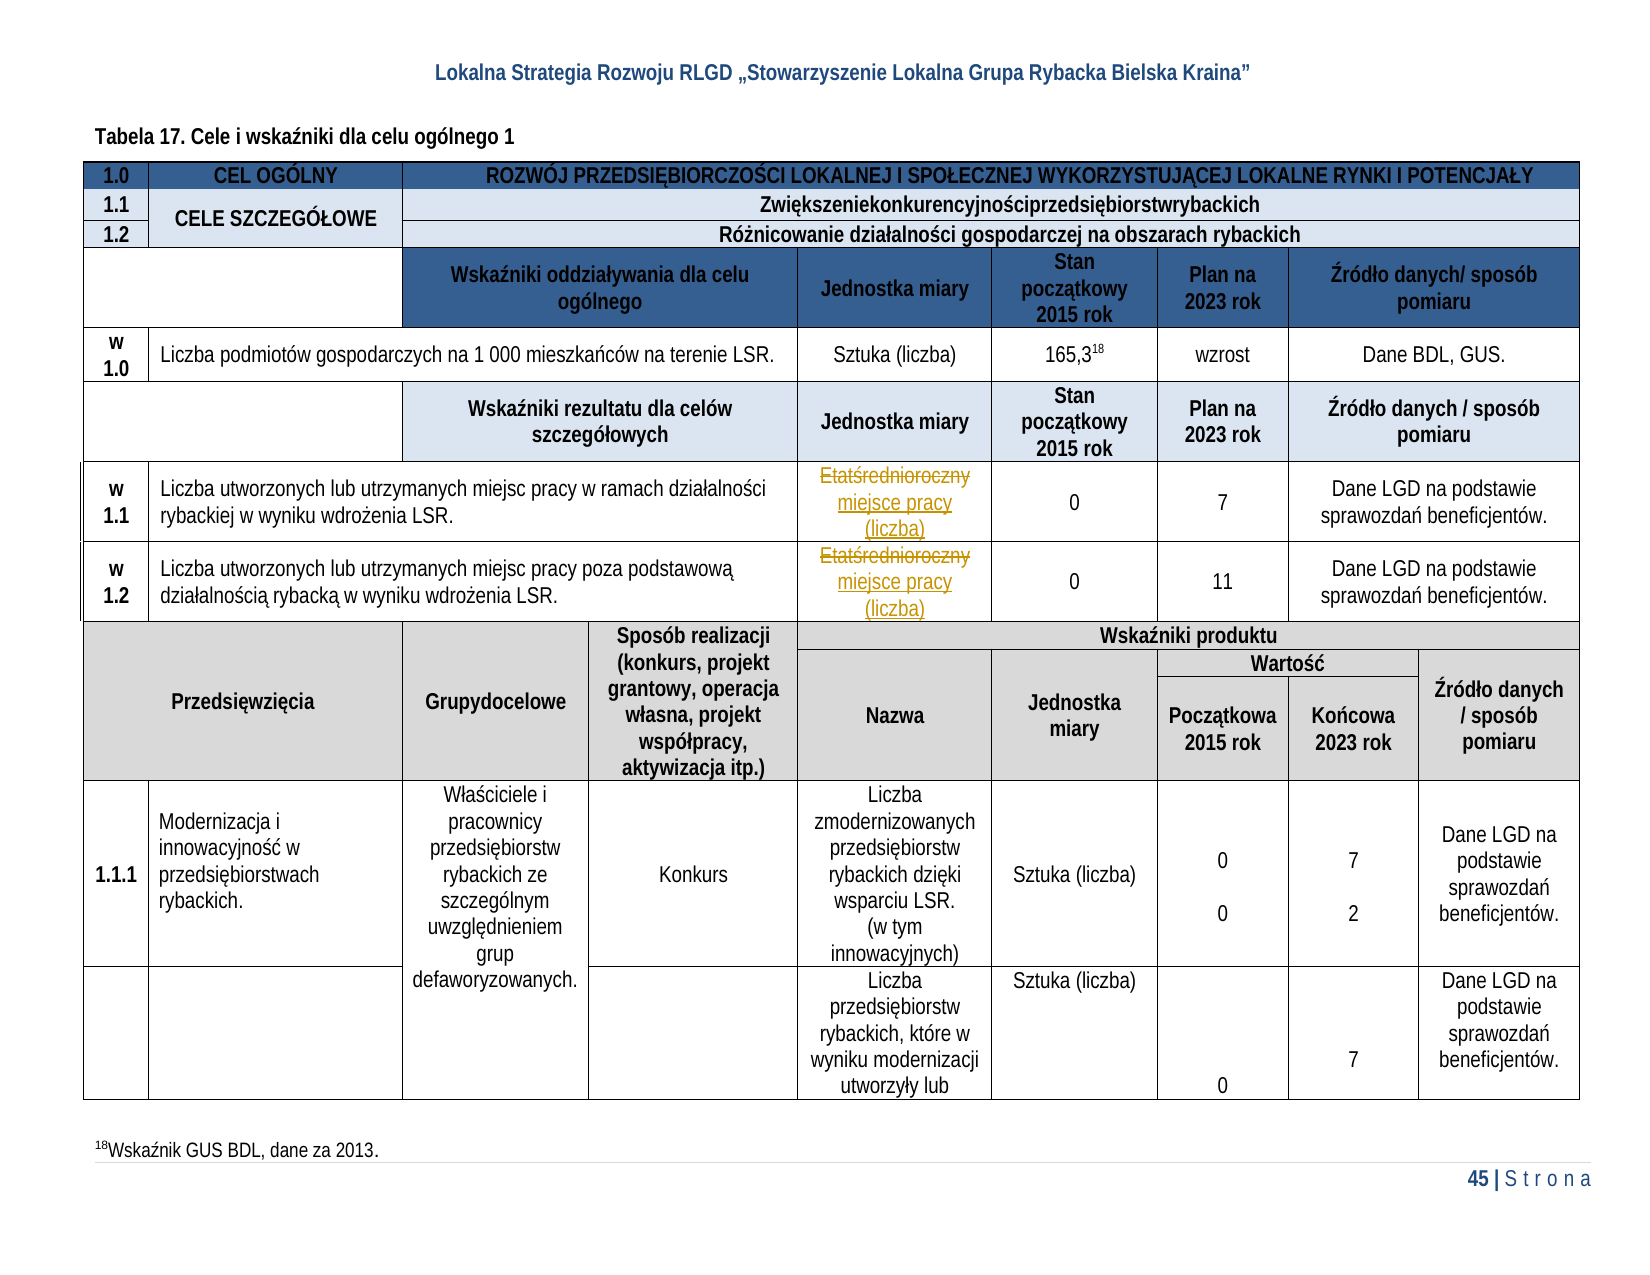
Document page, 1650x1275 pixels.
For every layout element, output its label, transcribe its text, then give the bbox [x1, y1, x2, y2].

table_cell 0 [992, 462, 1157, 541]
table_cell Sztuka (liczba) [992, 967, 1157, 1099]
table_cell Stan początkowy 2015 rok [992, 248, 1157, 327]
table_cell Konkurs [589, 781, 797, 966]
table_cell Plan na 2023 rok [1158, 248, 1288, 327]
table_cell Jednostka miary [798, 248, 991, 327]
table_cell Jednostka miary [992, 650, 1157, 780]
table_cell Źródło danych / sposób pomiaru [1419, 650, 1579, 780]
table_cell Początkowa 2015 rok [1158, 677, 1288, 780]
table_cell Wskaźniki oddziaływania dla celu ogólnego [403, 248, 797, 327]
table_header 1.0 [84, 163, 148, 189]
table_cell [1419, 967, 1579, 1099]
table_cell Liczba zmodernizowanych przedsiębiorstw rybackich dzięki wsparciu LSR. (w tym innowacyjnych) [798, 781, 991, 966]
table_cell Sposób realizacji (konkurs, projekt grantowy, operacja własna, projekt współpracy, aktywizacja itp.) [589, 622, 797, 780]
table_cell Różnicowanie działalności gospodarczej na obszarach rybackich [403, 221, 1579, 247]
table_cell Końcowa 2023 rok [1289, 677, 1418, 780]
table_cell Liczba utworzonych lub utrzymanych miejsc pracy poza podstawową działalnością rybacką w wyniku wdrożenia LSR. [149, 542, 797, 621]
table_cell [149, 967, 402, 1099]
table_cell Stan początkowy 2015 rok [992, 382, 1157, 461]
table_cell 11 [1158, 542, 1288, 621]
table_header ROZWÓJ PRZEDSIĘBIORCZOŚCI LOKALNEJ I SPOŁECZNEJ WYKORZYSTUJĄCEJ LOKALNE RYNKI I POTENCJAŁY [403, 163, 1579, 189]
table_cell w 1.2 [84, 542, 148, 621]
table_cell Grupydocelowe [403, 622, 588, 780]
table_cell Dane LGD na podstawie sprawozdań beneficjentów. [1289, 542, 1579, 621]
table_cell Sztuka (liczba) [992, 781, 1157, 966]
table_cell 1.1.1 [84, 781, 148, 966]
table_cell 7 [1289, 967, 1418, 1099]
text Tabela 17. Cele i wskaźniki dla celu ogólnego 1 [94, 123, 1591, 149]
table_cell Dane LGD na podstawie sprawozdań beneficjentów. [1289, 462, 1579, 541]
table_cell Źródło danych / sposób pomiaru [1289, 382, 1579, 461]
table_cell [798, 462, 991, 541]
table_cell Liczba podmiotów gospodarczych na 1 000 mieszkańców na terenie LSR. [149, 328, 797, 381]
table_cell Wskaźniki produktu [798, 622, 1579, 649]
table_cell 1.1 [84, 189, 148, 220]
table_cell 7 [1158, 462, 1288, 541]
table_cell 0 0 [1158, 781, 1288, 966]
table_cell Wartość [1158, 650, 1418, 676]
table_cell CELE SZCZEGÓŁOWE [149, 189, 402, 247]
table_cell 0 [1158, 967, 1288, 1099]
table_cell w 1.0 [84, 328, 148, 381]
table_cell [84, 967, 148, 1099]
table_cell Plan na 2023 rok [1158, 382, 1288, 461]
table_cell Zwiększeniekonkurencyjnościprzedsiębiorstwrybackich [403, 189, 1579, 220]
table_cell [798, 967, 991, 1099]
table_cell 0 [992, 542, 1157, 621]
table_header CEL OGÓLNY [149, 163, 402, 189]
table_cell Dane BDL, GUS. [1289, 328, 1579, 381]
table_cell Właściciele i pracownicy przedsiębiorstw rybackich ze szczególnym uwzględnieniem grup defaworyzowanych. [403, 781, 588, 1099]
table_cell [84, 382, 402, 461]
table_cell 165,3 [992, 328, 1157, 381]
table_cell Modernizacja i innowacyjność w przedsiębiorstwach rybackich. [149, 781, 402, 966]
table_cell w 1.1 [84, 462, 148, 541]
table_cell [84, 248, 402, 327]
table_cell Liczba utworzonych lub utrzymanych miejsc pracy w ramach działalności rybackiej w wyniku wdrożenia LSR. [149, 462, 797, 541]
table_cell Sztuka (liczba) [798, 328, 991, 381]
table_cell 7 2 [1289, 781, 1418, 966]
table_cell [589, 967, 797, 1099]
table_cell Przedsięwzięcia [84, 622, 402, 780]
table_cell Nazwa [798, 650, 991, 780]
table_cell wzrost [1158, 328, 1288, 381]
table_cell Jednostka miary [798, 382, 991, 461]
table_cell 1.2 [84, 221, 148, 247]
table_cell Źródło danych/ sposób pomiaru [1289, 248, 1579, 327]
table_cell [798, 542, 991, 621]
table_cell Dane LGD na podstawie sprawozdań beneficjentów. [1419, 781, 1579, 966]
table_cell Wskaźniki rezultatu dla celów szczegółowych [403, 382, 797, 461]
